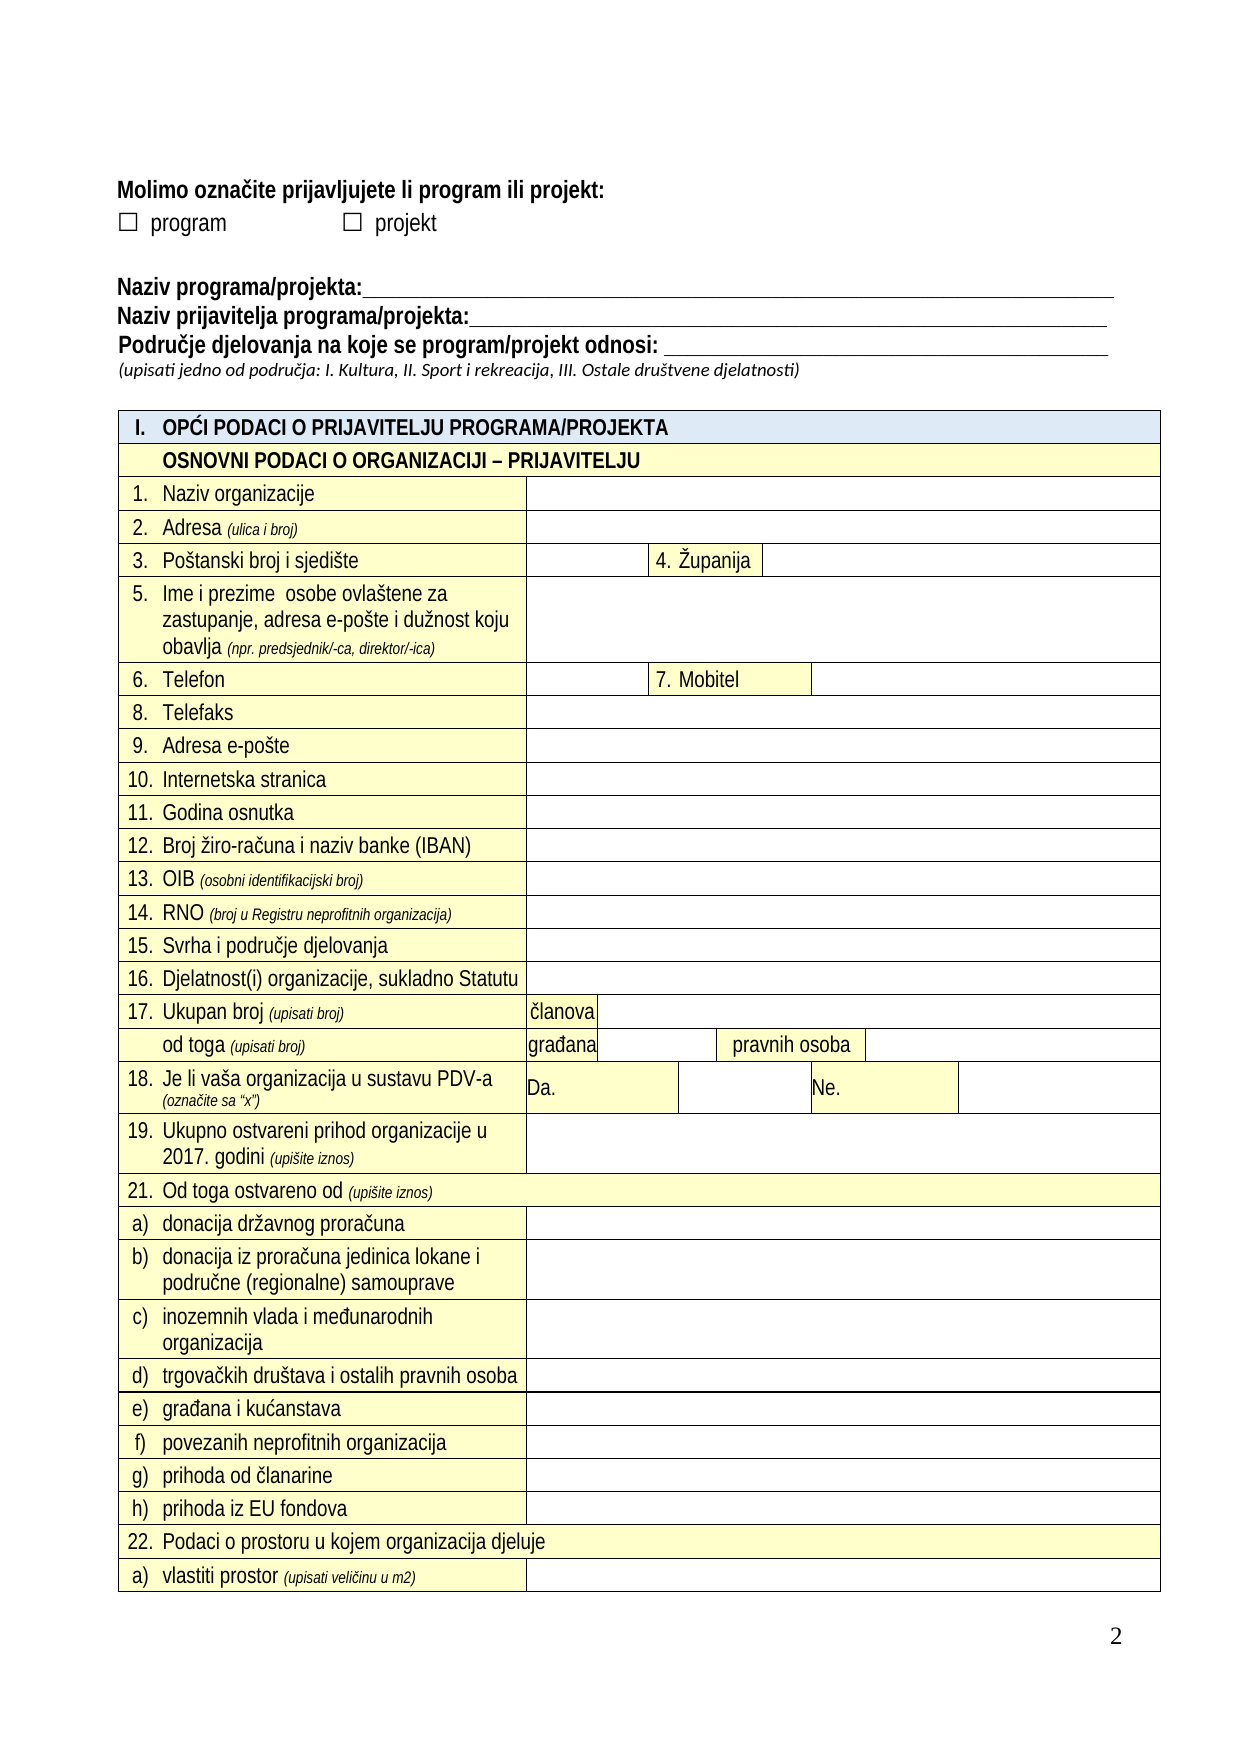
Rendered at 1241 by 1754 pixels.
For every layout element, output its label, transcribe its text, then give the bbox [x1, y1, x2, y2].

table_cell Županija [678, 544, 762, 576]
table_cell [527, 829, 1160, 861]
table_cell Da. [527, 1062, 678, 1113]
table_cell b) [119, 1240, 162, 1299]
table_cell donacija iz proračuna jedinica lokane i područne (regionalne) samouprave [162, 1240, 526, 1299]
table_cell [527, 1300, 1160, 1358]
table_cell [527, 929, 1160, 961]
table_cell vlastiti prostor (upisati veličinu u m2) [162, 1559, 526, 1591]
table_cell [527, 962, 1160, 994]
table_cell Podaci o prostoru u kojem organizacija djeluje [162, 1525, 1160, 1558]
table_cell Godina osnutka [162, 796, 526, 828]
table_cell [959, 1062, 1160, 1113]
table_cell 10. [119, 763, 162, 795]
table_cell [527, 1459, 1160, 1491]
table_cell 18. [119, 1062, 162, 1113]
table_cell [679, 1062, 811, 1113]
table_cell prihoda od članarine [162, 1459, 526, 1491]
table_cell Od toga ostvareno od (upišite iznos) [162, 1174, 1160, 1206]
table_cell 5. [119, 577, 162, 662]
table_cell Naziv organizacije [162, 477, 526, 509]
table_cell 3. [119, 544, 162, 576]
table_cell [598, 995, 1160, 1027]
table_cell a) [119, 1207, 162, 1239]
table_cell [527, 1393, 1160, 1425]
table_cell e) [119, 1393, 162, 1425]
table_cell [527, 896, 1160, 928]
table_cell [527, 477, 1160, 509]
table_cell [527, 577, 1160, 662]
table_cell [527, 544, 648, 576]
table_cell prihoda iz EU fondova [162, 1492, 526, 1524]
table_cell inozemnih vlada i međunarodnih organizacija [162, 1300, 526, 1358]
table_cell Internetska stranica [162, 763, 526, 795]
table_cell Djelatnost(i) organizacije, sukladno Statutu [162, 962, 526, 994]
table_cell Mobitel [678, 663, 811, 695]
table_cell [527, 1559, 1160, 1591]
table_cell članova [527, 995, 597, 1027]
table_cell h) [119, 1492, 162, 1524]
table_cell 2. [119, 511, 162, 543]
table_cell Adresa (ulica i broj) [162, 511, 526, 543]
table_cell Poštanski broj i sjedište [162, 544, 526, 576]
table_cell [527, 1426, 1160, 1458]
table_cell [527, 1114, 1160, 1173]
table_cell 6. [119, 663, 162, 695]
table_cell 19. [119, 1114, 162, 1173]
table_cell pravnih osoba [717, 1029, 865, 1061]
text Naziv programa/projekta:__________________________________________________________________ [117, 272, 1122, 301]
table_cell [527, 729, 1160, 762]
table_cell [119, 1029, 162, 1061]
table_cell 21. [119, 1174, 162, 1206]
text Naziv prijavitelja programa/projekta:________________________________________________________ [117, 301, 1122, 329]
table_cell Telefaks [162, 696, 526, 728]
table_cell Ne. [812, 1062, 958, 1113]
table_cell [527, 1207, 1160, 1239]
table_cell [527, 763, 1160, 795]
table_cell [527, 1492, 1160, 1524]
table_header OPĆI PODACI O PRIJAVITELJU PROGRAMA/PROJEKTA [162, 411, 1160, 443]
table_cell od toga (upisati broj) [162, 1029, 526, 1061]
table_cell povezanih neprofitnih organizacija [162, 1426, 526, 1458]
table_cell Adresa e-pošte [162, 729, 526, 762]
table_cell OIB (osobni identifikacijski broj) [162, 862, 526, 894]
table_cell [527, 796, 1160, 828]
table_cell [527, 1359, 1160, 1391]
table_cell 14. [119, 896, 162, 928]
table_cell a) [119, 1559, 162, 1591]
table_cell [812, 663, 1160, 695]
table_cell [119, 444, 162, 476]
text (upisati jedno od područja: I. Kultura, II. Sport i rekreacija, III. Ostale društvene djelatnosti) [118, 358, 1114, 381]
table_cell Ukupan broj (upisati broj) [162, 995, 526, 1027]
table_cell 1. [119, 477, 162, 509]
table_cell Broj žiro-računa i naziv banke (IBAN) [162, 829, 526, 861]
table_cell Telefon [162, 663, 526, 695]
table_cell 22. [119, 1525, 162, 1558]
table_cell 7. [649, 663, 678, 695]
table_cell [527, 511, 1160, 543]
table_cell 4. [649, 544, 678, 576]
table_cell 12. [119, 829, 162, 861]
table_cell [763, 544, 1160, 576]
table_cell [866, 1029, 1160, 1061]
table_cell građana [527, 1029, 597, 1061]
table_cell f) [119, 1426, 162, 1458]
table_header I. [119, 411, 162, 443]
table_cell c) [119, 1300, 162, 1358]
table_cell [527, 663, 648, 695]
table_cell 17. [119, 995, 162, 1027]
text Područje djelovanja na koje se program/projekt odnosi: _______________________________________ [118, 329, 1114, 358]
table_cell Je li vaša organizacija u sustavu PDV-a (označite sa “x”) [162, 1062, 526, 1113]
table_cell [598, 1029, 716, 1061]
table_cell 11. [119, 796, 162, 828]
table_cell donacija državnog proračuna [162, 1207, 526, 1239]
table_cell 13. [119, 862, 162, 894]
text Molimo označite prijavljujete li program ili projekt: [117, 176, 1122, 204]
table_cell Ukupno ostvareni prihod organizacije u 2017. godini (upišite iznos) [162, 1114, 526, 1173]
table_cell 15. [119, 929, 162, 961]
table_cell Svrha i područje djelovanja [162, 929, 526, 961]
table_cell Ime i prezime osobe ovlaštene za zastupanje, adresa e-pošte i dužnost koju obavlja (npr. predsjednik/-ca, direktor/-ica) [162, 577, 526, 662]
table_cell trgovačkih društava i ostalih pravnih osoba [162, 1359, 526, 1391]
table_cell [527, 1240, 1160, 1299]
table_cell OSNOVNI PODACI O ORGANIZACIJI – PRIJAVITELJU [162, 444, 1160, 476]
table_cell građana i kućanstava [162, 1393, 526, 1425]
table_cell 16. [119, 962, 162, 994]
table_cell 8. [119, 696, 162, 728]
table_cell g) [119, 1459, 162, 1491]
table_cell RNO (broj u Registru neprofitnih organizacija) [162, 896, 526, 928]
table_cell [527, 862, 1160, 894]
table_cell d) [119, 1359, 162, 1391]
table_cell 9. [119, 729, 162, 762]
table_cell [527, 696, 1160, 728]
